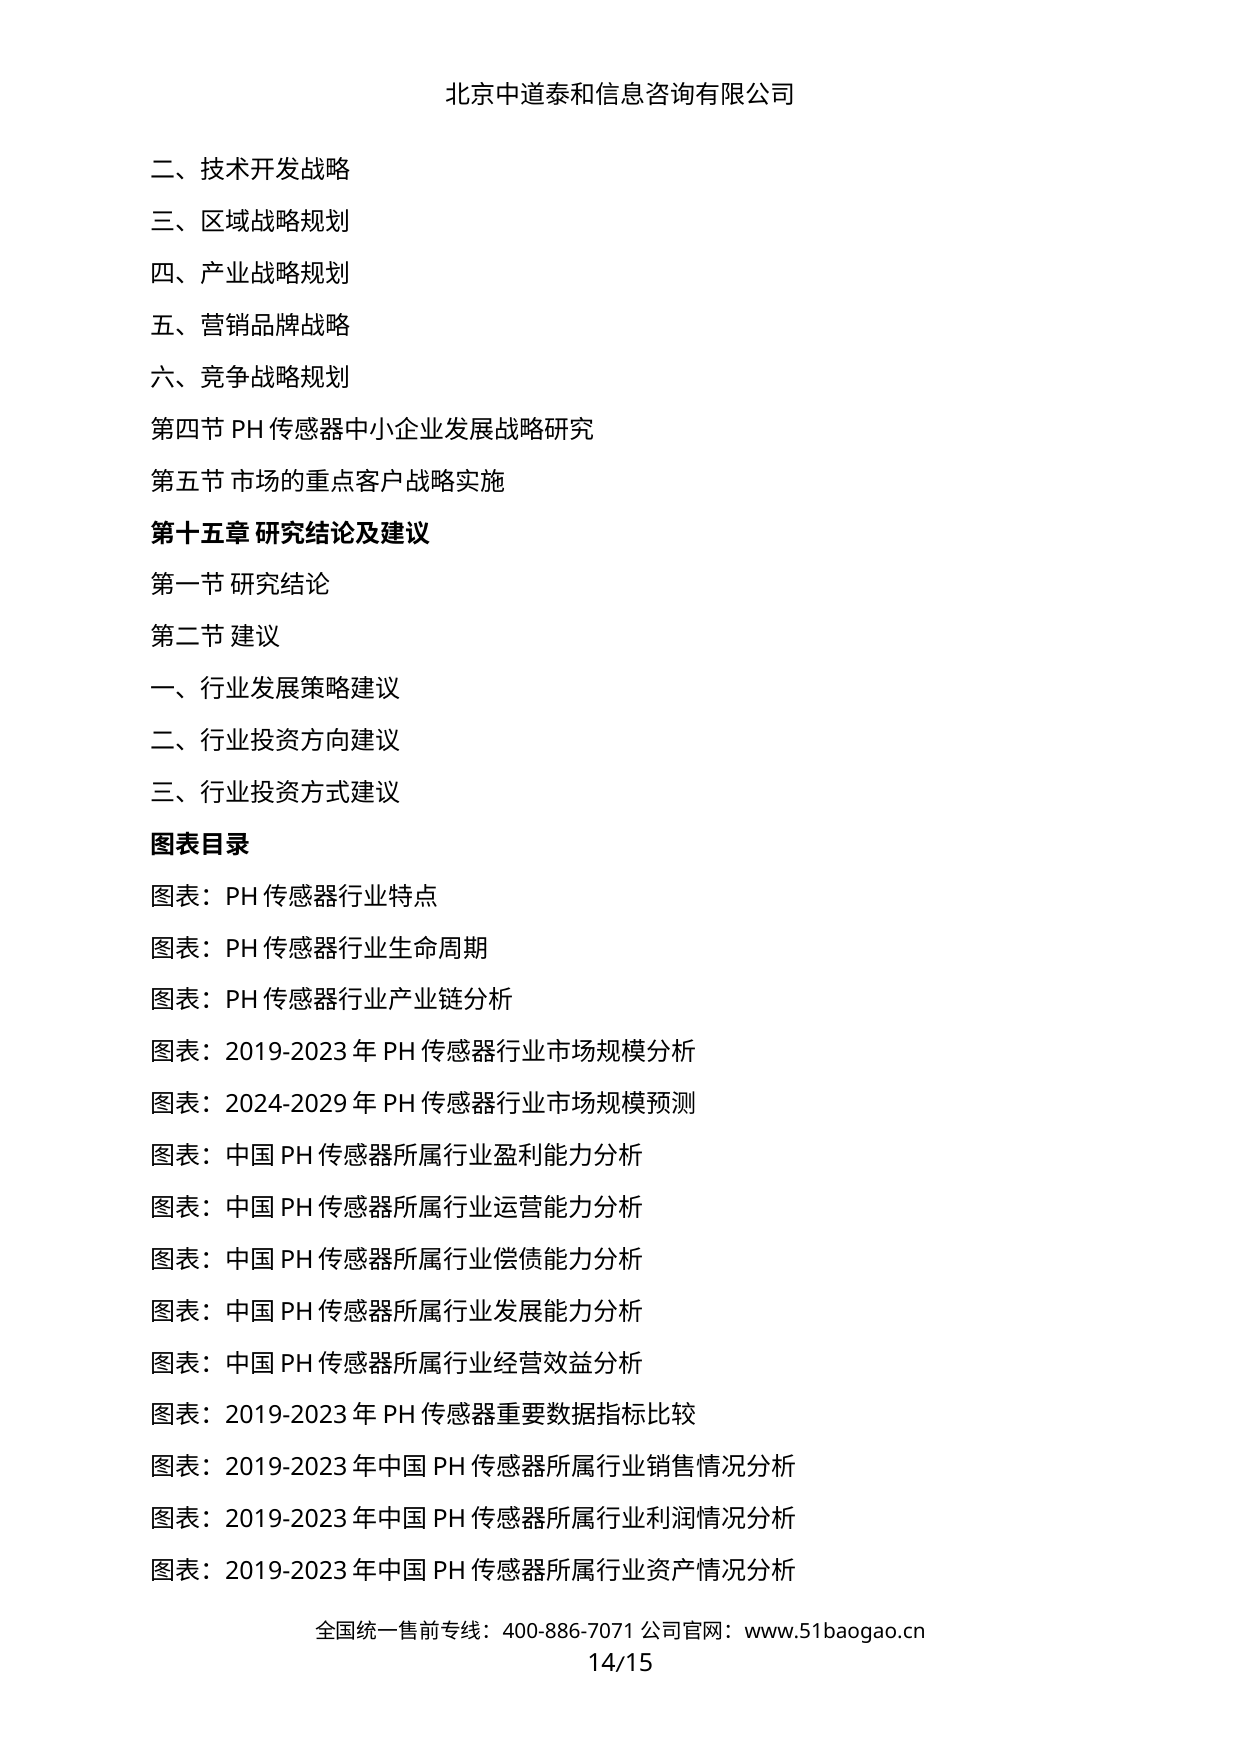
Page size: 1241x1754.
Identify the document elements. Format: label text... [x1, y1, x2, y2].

text 第十五章 研究结论及建议 [150, 513, 1090, 549]
text 三、行业投资方式建议 [150, 772, 1090, 809]
text 图表：2019-2023年中国PH传感器所属行业利润情况分析 [150, 1499, 1090, 1535]
text 图表：中国PH传感器所属行业发展能力分析 [150, 1291, 1090, 1327]
text 三、区域战略规划 [150, 202, 1090, 238]
text 图表：2019-2023年中国PH传感器所属行业资产情况分析 [150, 1551, 1090, 1587]
text 图表：2019-2023年中国PH传感器所属行业销售情况分析 [150, 1447, 1090, 1483]
text 第二节 建议 [150, 617, 1090, 653]
text 图表：中国PH传感器所属行业盈利能力分析 [150, 1136, 1090, 1172]
text 图表：2024-2029年PH传感器行业市场规模预测 [150, 1084, 1090, 1120]
text 一、行业发展策略建议 [150, 669, 1090, 705]
text 图表：PH传感器行业特点 [150, 876, 1090, 912]
text 第五节 市场的重点客户战略实施 [150, 461, 1090, 497]
text 图表：2019-2023年PH传感器行业市场规模分析 [150, 1032, 1090, 1068]
text 二、技术开发战略 [150, 150, 1090, 186]
text 第四节 PH传感器中小企业发展战略研究 [150, 409, 1090, 446]
text 图表：中国PH传感器所属行业偿债能力分析 [150, 1239, 1090, 1276]
text 图表：PH传感器行业产业链分析 [150, 980, 1090, 1016]
text 图表：PH传感器行业生命周期 [150, 928, 1090, 964]
text 六、竞争战略规划 [150, 357, 1090, 394]
text 二、行业投资方向建议 [150, 721, 1090, 757]
text 图表：中国PH传感器所属行业经营效益分析 [150, 1343, 1090, 1379]
text 四、产业战略规划 [150, 254, 1090, 290]
text 图表目录 [150, 824, 1090, 861]
text 五、营销品牌战略 [150, 306, 1090, 342]
text 图表：中国PH传感器所属行业运营能力分析 [150, 1187, 1090, 1224]
text 第一节 研究结论 [150, 565, 1090, 601]
text 图表：2019-2023年PH传感器重要数据指标比较 [150, 1395, 1090, 1431]
